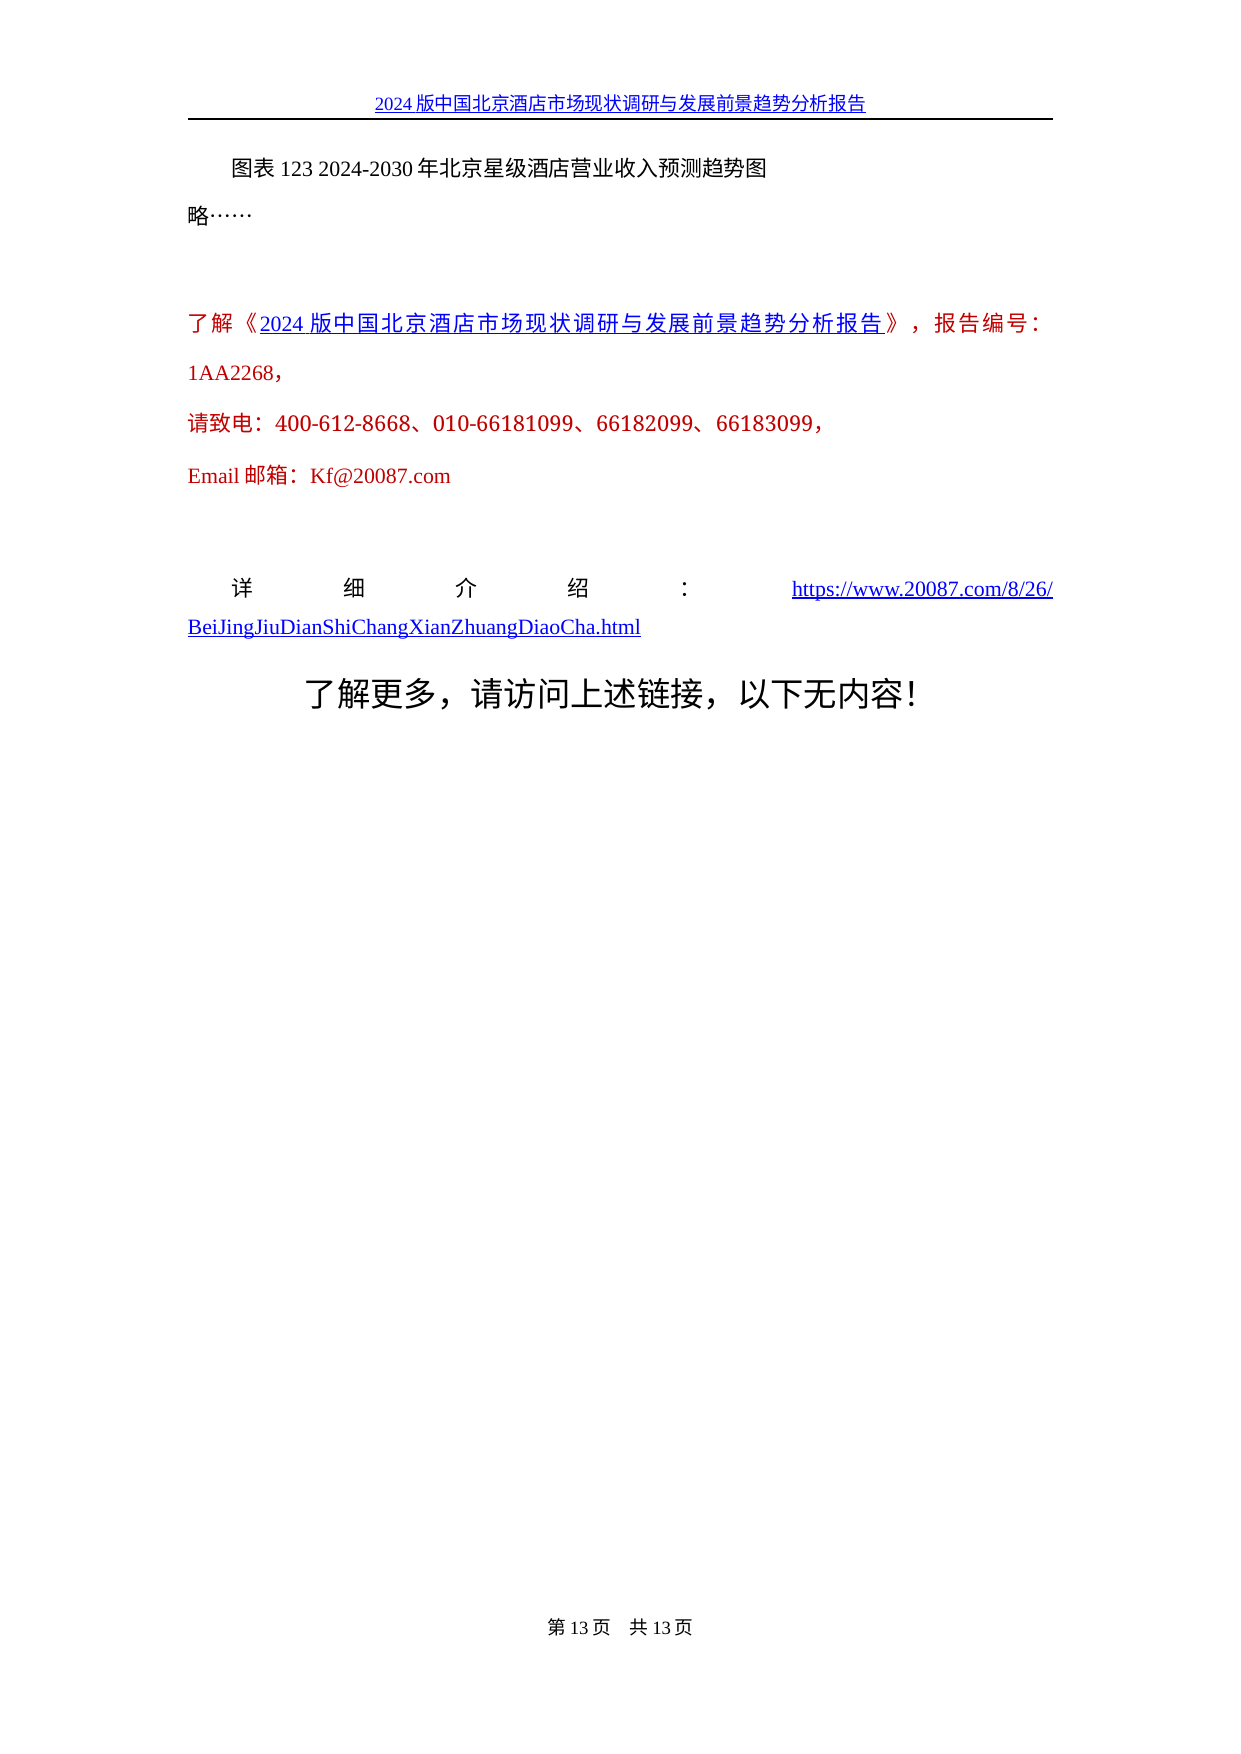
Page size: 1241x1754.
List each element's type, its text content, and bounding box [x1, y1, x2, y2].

text 详细介绍：https://www.20087.com/8/26/BeiJingJiuDianShiChangXianZhuangDiaoCha.html [187, 570, 1053, 643]
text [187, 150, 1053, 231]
title 了解更多，请访问上述链接，以下无内容！ [187, 659, 1053, 724]
text 了解《2024版中国北京酒店市场现状调研与发展前景趋势分析报告》，报告编号：1AA2268， [187, 305, 1053, 387]
text Email邮箱：Kf@20087.com [187, 457, 1053, 490]
text 请致电：400-612-8668、010-66181099、66182099、66183099， [187, 406, 1053, 438]
